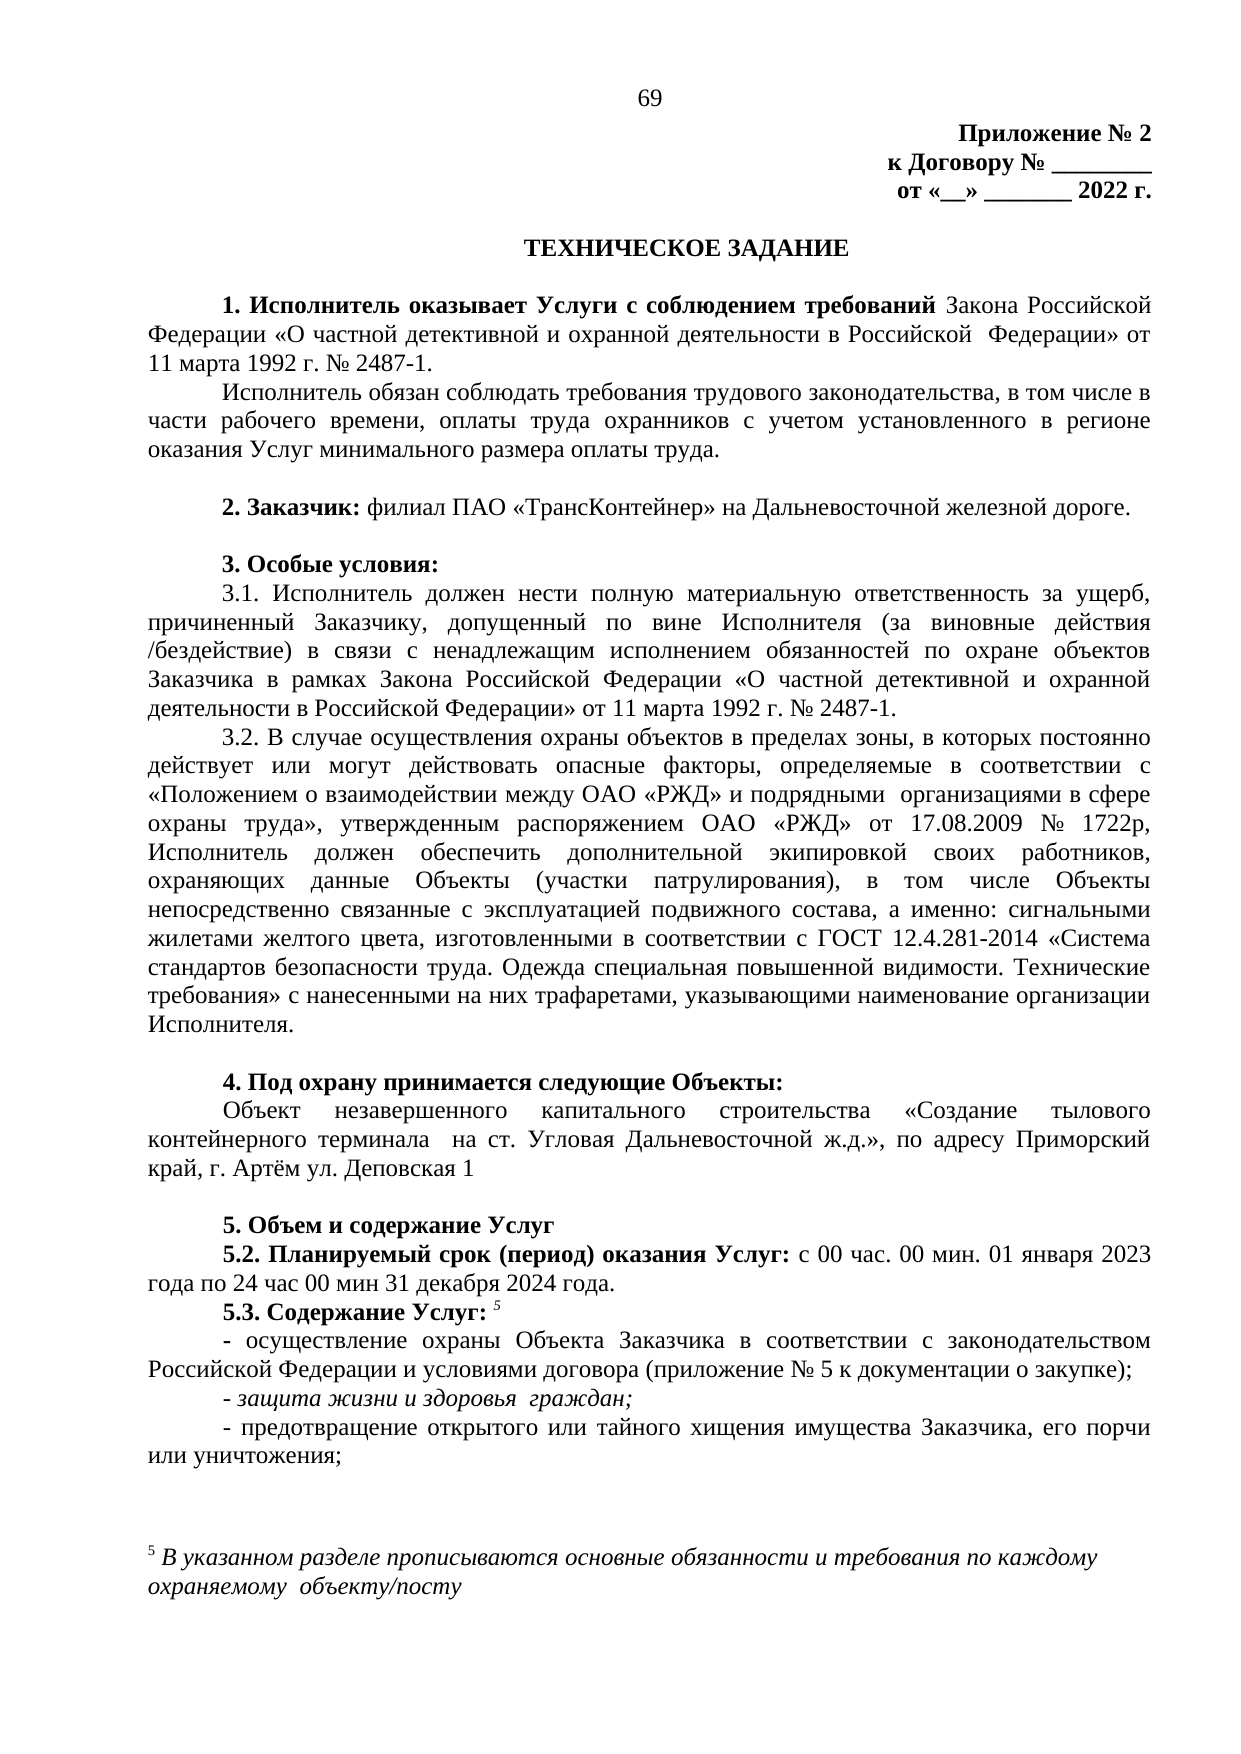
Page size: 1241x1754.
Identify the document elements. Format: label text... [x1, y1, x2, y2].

text 5. Объем и содержание Услуг [148, 1211, 1152, 1239]
text - предотвращение открытого или тайного хищения имущества Заказчика, его порчи или уничтожения; [148, 1412, 1152, 1469]
text ТЕХНИЧЕСКОЕ ЗАДАНИЕ [148, 233, 1152, 262]
text - защита жизни и здоровья граждан; [148, 1383, 1152, 1412]
text 4. Под охрану принимается следующие Объекты: [148, 1067, 1152, 1096]
text - осуществление охраны Объекта Заказчика в соответствии с законодательством Российской Федерации и условиями договора (приложение № 5 к документации о закупке); [148, 1326, 1152, 1383]
text Исполнитель обязан соблюдать требования трудового законодательства, в том числе в части рабочего времени, оплаты труда охранников с учетом установленного в регионе оказания Услуг минимального размера оплаты труда. [148, 377, 1152, 463]
text 5.2. Планируемый срок (период) оказания Услуг: с 00 час. 00 мин. 01 января 2023 года по 24 час 00 мин 31 декабря 2024 года. [148, 1239, 1152, 1297]
text 3. Особые условия: [148, 549, 1152, 578]
text к Договору № ________ [148, 147, 1152, 176]
text от «__» _______ 2022 г. [148, 176, 1152, 204]
text 5.3. Содержание Услуг: [148, 1297, 1152, 1326]
text 1. Исполнитель оказывает Услуги с соблюдением требований Закона Российской Федерации «О частной детективной и охранной деятельности в Российской Федерации» от 11 марта 1992 г. № 2487-1. [148, 291, 1152, 377]
text Приложение № 2 [148, 118, 1152, 147]
text Объект незавершенного капитального строительства «Создание тылового контейнерного терминала на ст. Угловая Дальневосточной ж.д.», по адресу Приморский край, г. Артём ул. Деповская 1 [148, 1096, 1152, 1182]
text 3.1. Исполнитель должен нести полную материальную ответственность за ущерб, причиненный Заказчику, допущенный по вине Исполнителя (за виновные действия /бездействие) в связи с ненадлежащим исполнением обязанностей по охране объектов Заказчика в рамках Закона Российской Федерации «О частной детективной и охранной деятельности в Российской Федерации» от 11 марта 1992 г. № 2487-1. [148, 578, 1152, 722]
text 3.2. В случае осуществления охраны объектов в пределах зоны, в которых постоянно действует или могут действовать опасные факторы, определяемые в соответствии с «Положением о взаимодействии между ОАО «РЖД» и подрядными организациями в сфере охраны труда», утвержденным распоряжением ОАО «РЖД» от 17.08.2009 № 1722р, Исполнитель должен обеспечить дополнительной экипировкой своих работников, охраняющих данные Объекты (участки патрулирования), в том числе Объекты непосредственно связанные с эксплуатацией подвижного состава, а именно: сигнальными жилетами желтого цвета, изготовленными в соответствии с ГОСТ 12.4.281-2014 «Система стандартов безопасности труда. Одежда специальная повышенной видимости. Технические требования» с нанесенными на них трафаретами, указывающими наименование организации Исполнителя. [148, 722, 1152, 1038]
text 2. Заказчик: филиал ПАО «ТрансКонтейнер» на Дальневосточной железной дороге. [148, 492, 1152, 521]
